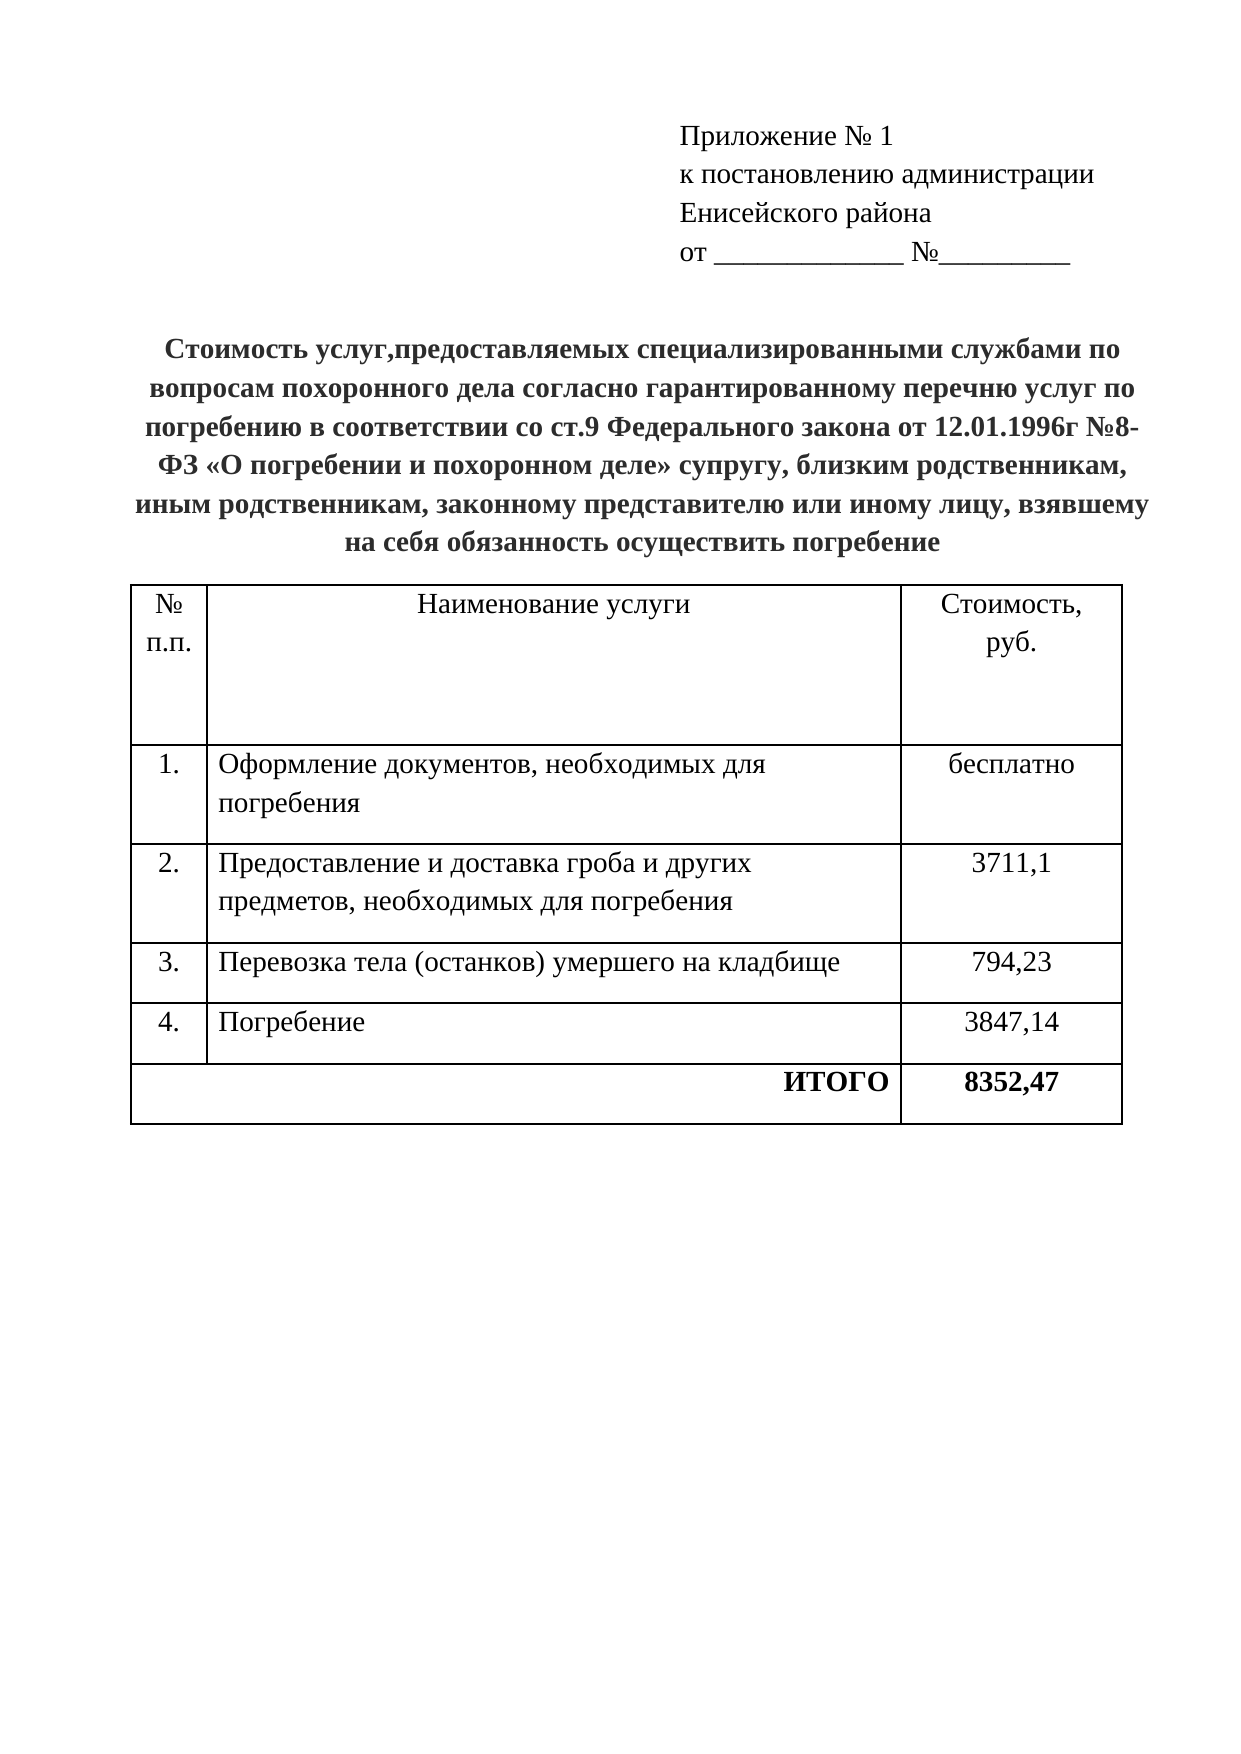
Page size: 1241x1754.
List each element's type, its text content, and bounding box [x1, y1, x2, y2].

table_cell 2. [132, 845, 206, 942]
table_cell Оформление документов, необходимых для погребения [208, 746, 900, 843]
text Енисейского района [679, 195, 1152, 229]
table_cell 8352,47 [902, 1065, 1121, 1123]
table_cell бесплатно [902, 746, 1121, 843]
table_cell 4. [132, 1004, 206, 1062]
table_cell [902, 683, 1121, 744]
table_header № п.п. [132, 586, 206, 744]
table_header Наименование услуги [208, 586, 900, 744]
table_cell 1. [132, 746, 206, 843]
table_cell 3847,14 [902, 1004, 1121, 1062]
text Стоимость услуг,предоставляемых специализированными службами по вопросам похоронного дела согласно гарантированному перечню услуг по погребению в соответствии со ст.9 Федерального закона от 12.01.1996г №8-ФЗ «О погребении и похоронном деле» супругу, близким родственникам, иным родственникам, законному представителю или иному лицу, взявшему на себя обязанность осуществить погребение [133, 332, 1152, 558]
text к постановлению администрации [679, 157, 1152, 190]
table_cell 794,23 [902, 944, 1121, 1002]
table_cell Перевозка тела (останков) умершего на кладбище [208, 944, 900, 1002]
table_cell 3711,1 [902, 845, 1121, 942]
table_cell 3. [132, 944, 206, 1002]
text от _____________ №_________ [679, 234, 1152, 267]
table_cell Предоставление и доставка гроба и других предметов, необходимых для погребения [208, 845, 900, 942]
table_header Стоимость, руб. [902, 586, 1121, 683]
table_cell Погребение [208, 1004, 900, 1062]
table_cell ИТОГО [132, 1065, 900, 1123]
text Приложение № 1 [679, 118, 1152, 152]
